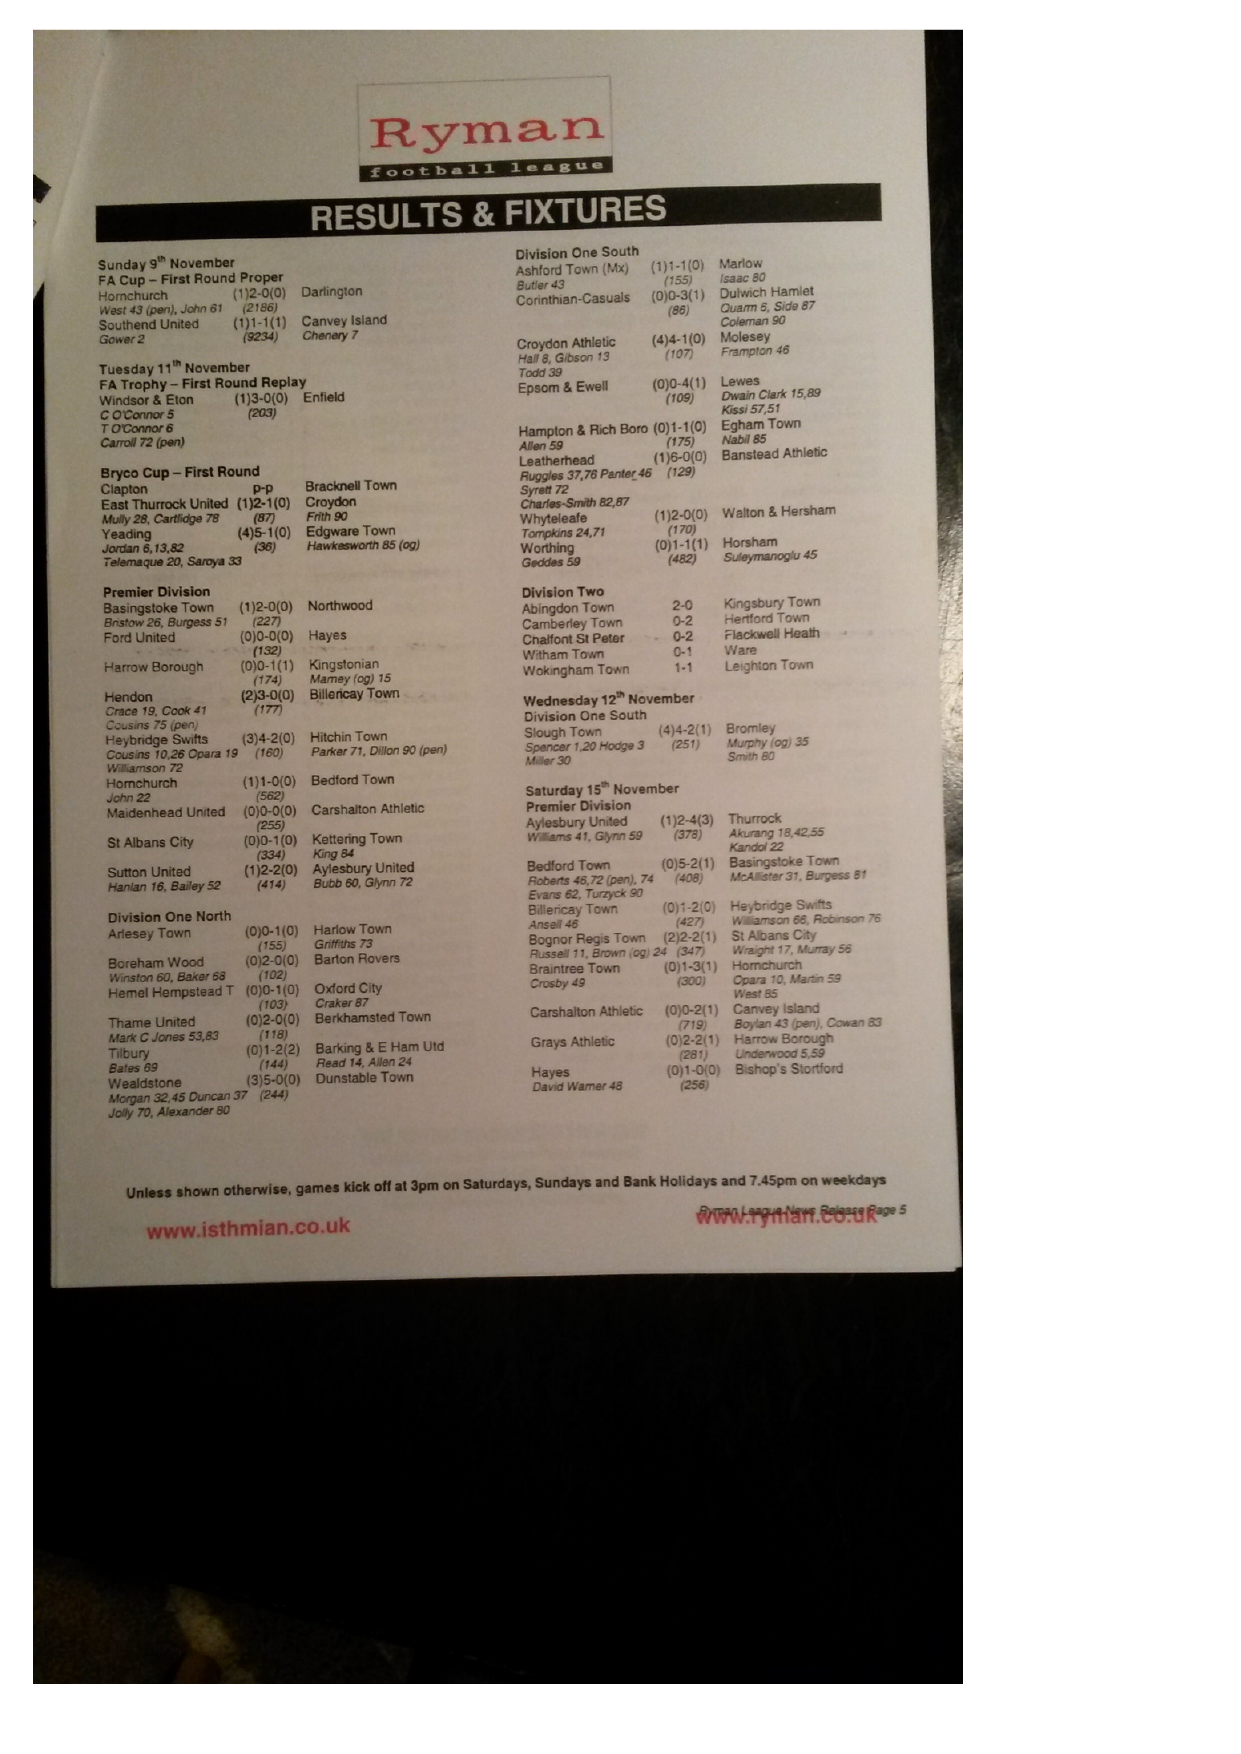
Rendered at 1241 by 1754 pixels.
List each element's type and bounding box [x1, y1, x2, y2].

picture [34, 32, 963, 1684]
